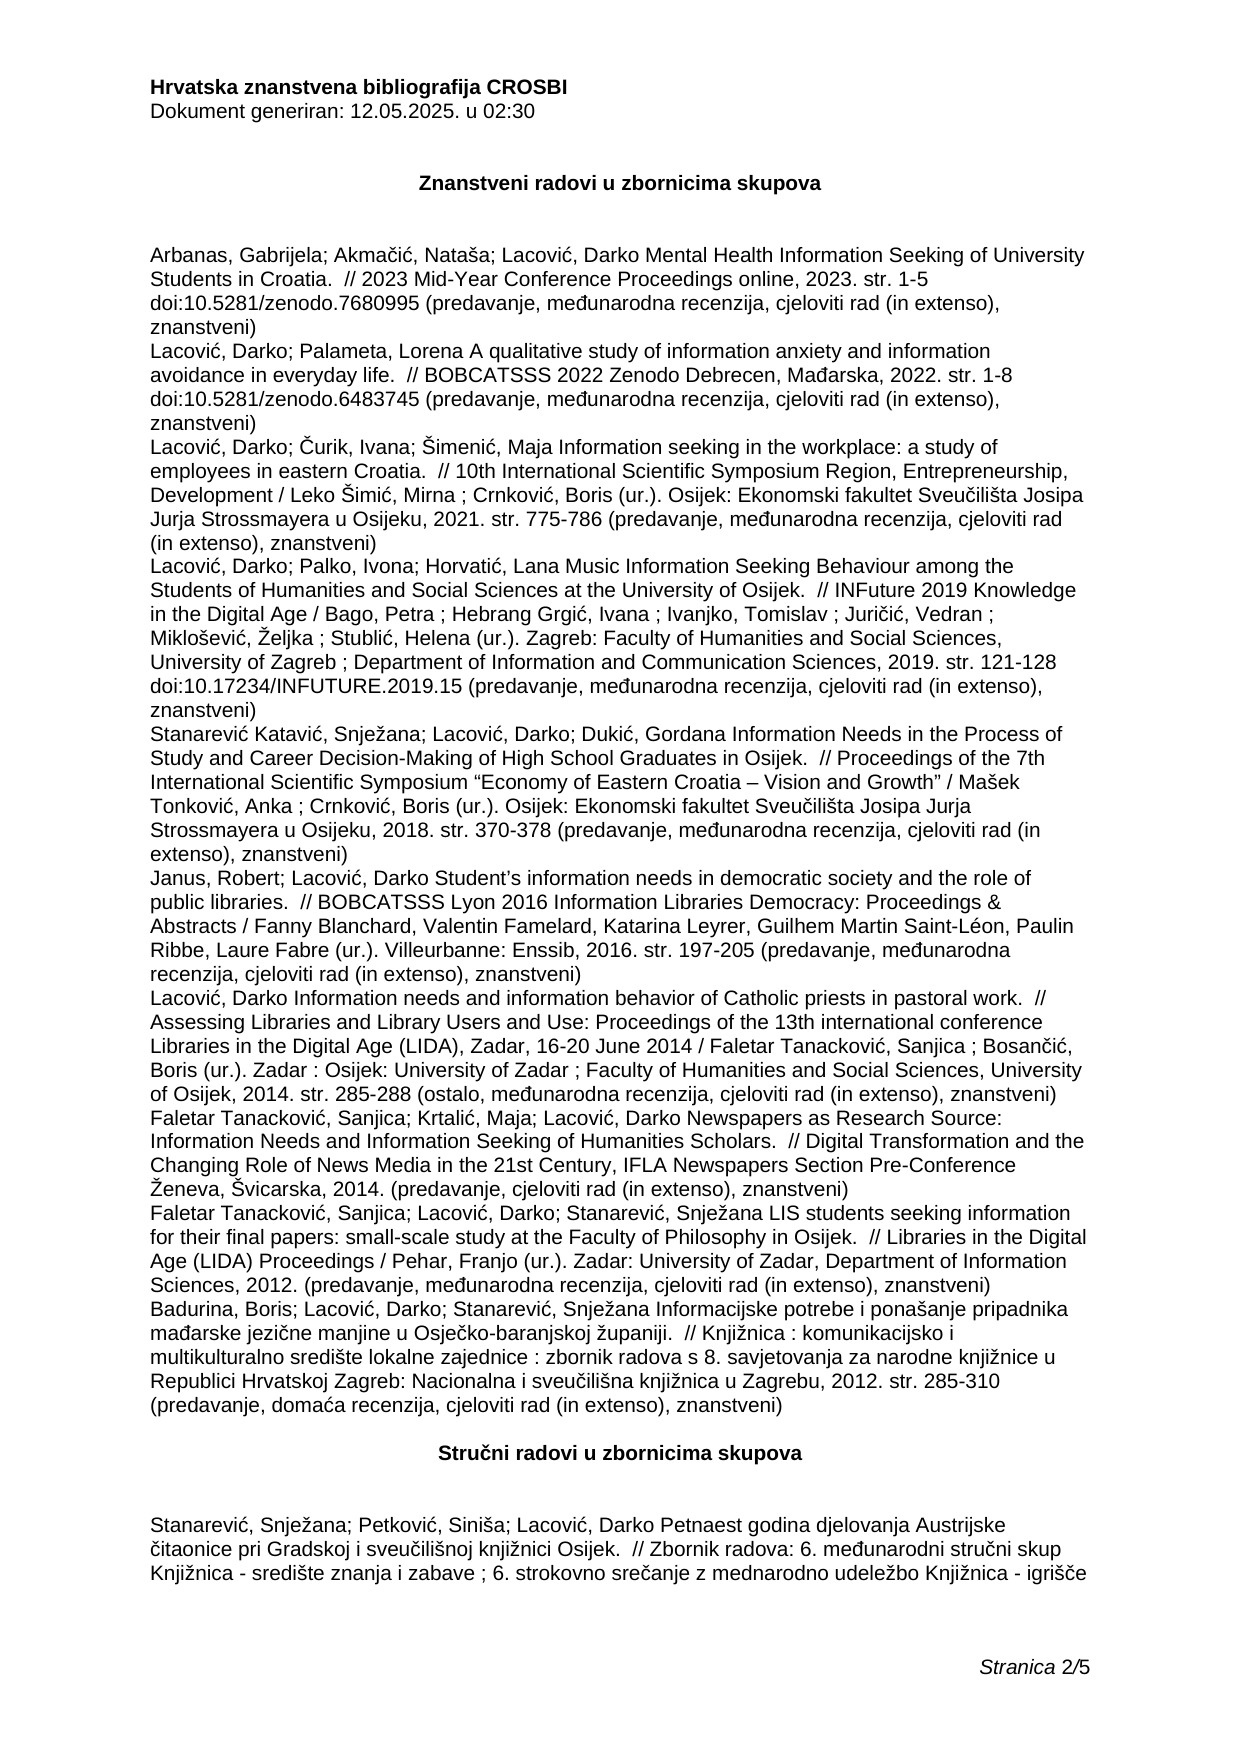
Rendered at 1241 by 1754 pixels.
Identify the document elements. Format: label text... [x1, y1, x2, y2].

subtitle Znanstveni radovi u zbornicima skupova [150, 171, 1090, 195]
text Janus, Robert; Lacović, Darko [150, 866, 1090, 986]
text Lacović, Darko [150, 986, 1090, 1105]
subtitle Stručni radovi u zbornicima skupova [150, 1441, 1090, 1465]
text Badurina, Boris; Lacović, Darko; Stanarević, Snježana [150, 1297, 1090, 1417]
text Lacović, Darko; Palko, Ivona; Horvatić, Lana [150, 554, 1090, 722]
text Stanarević Katavić, Snježana; Lacović, Darko; Dukić, Gordana [150, 722, 1090, 866]
text Faletar Tanacković, Sanjica; Krtalić, Maja; Lacović, Darko [150, 1105, 1090, 1201]
text Arbanas, Gabrijela; Akmačić, Nataša; Lacović, Darko [150, 243, 1090, 339]
text Faletar Tanacković, Sanjica; Lacović, Darko; Stanarević, Snježana [150, 1201, 1090, 1297]
text Lacović, Darko; Čurik, Ivana; Šimenić, Maja [150, 434, 1090, 554]
text Lacović, Darko; Palameta, Lorena [150, 339, 1090, 434]
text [150, 1513, 1090, 1584]
